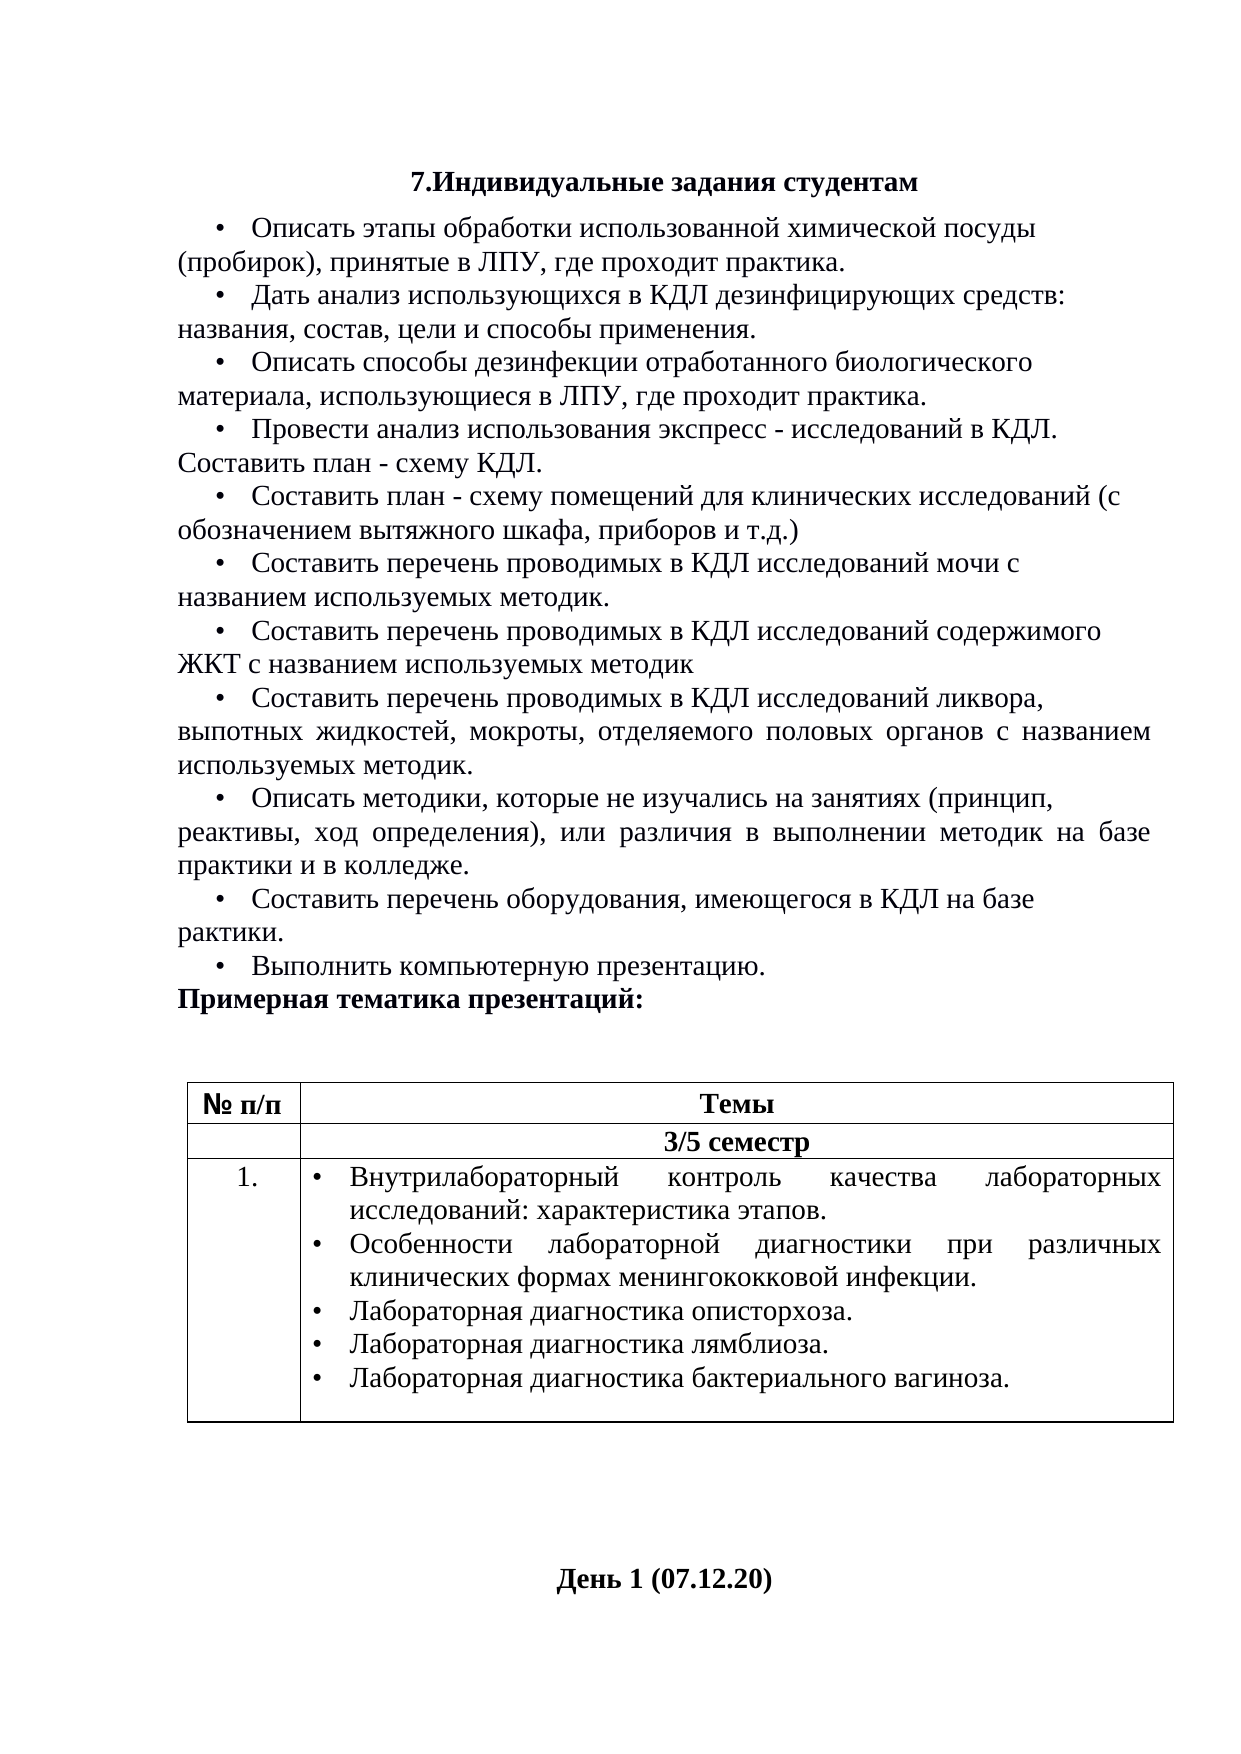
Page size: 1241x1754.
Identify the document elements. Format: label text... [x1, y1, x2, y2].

text реактивы, ход определения), или различия в выполнении методик на базе практики и в колледже. [177, 814, 1152, 881]
table_header Темы [301, 1083, 1173, 1123]
list Провести анализ использования экспресс - исследований в КДЛ. [215, 411, 1152, 445]
text Примерная тематика презентаций: [177, 982, 1152, 1015]
table_cell [188, 1124, 300, 1158]
text выпотных жидкостей, мокроты, отделяемого половых органов с названием используемых методик. [177, 713, 1152, 780]
text ЖКТ с названием используемых методик [177, 646, 1152, 680]
text День 1 (07.12.20) [177, 1561, 1152, 1595]
list Описать методики, которые не изучались на занятиях (принцип, [215, 780, 1152, 814]
list Описать способы дезинфекции отработанного биологического [215, 344, 1152, 378]
text названия, состав, цели и способы применения. [177, 311, 1152, 344]
list Составить план - схему помещений для клинических исследований (с [215, 478, 1152, 512]
list Дать анализ использующихся в КДЛ дезинфицирующих средств: [215, 277, 1152, 311]
table_header № п/п [188, 1083, 300, 1123]
text материала, использующиеся в ЛПУ, где проходит практика. [177, 378, 1152, 411]
text 7.Индивидуальные задания студентам [177, 164, 1152, 198]
table_cell Внутрилабораторный контроль качества лабораторных исследований: характеристика этапов. Особенности лабораторной диагностики при различных клинических формах менингококковой инфекции. Лабораторная диагностика описторхоза. Лабораторная диагностика лямблиоза. Лабораторная диагностика бактериального вагиноза. [301, 1159, 1173, 1421]
table_cell 1. [188, 1159, 300, 1421]
list Составить перечень проводимых в КДЛ исследований ликвора, [215, 680, 1152, 713]
table_cell 3/5 семестр [301, 1124, 1173, 1158]
text Составить план - схему КДЛ. [177, 445, 1152, 478]
text рактики. [177, 914, 1152, 948]
list Составить перечень оборудования, имеющегося в КДЛ на базе [215, 881, 1152, 914]
list Составить перечень проводимых в КДЛ исследований мочи с [215, 546, 1152, 579]
list Выполнить компьютерную презентацию. [215, 948, 1152, 982]
text обозначением вытяжного шкафа, приборов и т.д.) [177, 512, 1152, 546]
text названием используемых методик. [177, 579, 1152, 613]
list Составить перечень проводимых в КДЛ исследований содержимого [215, 613, 1152, 646]
list Описать этапы обработки использованной химической посуды [215, 210, 1152, 244]
text (пробирок), принятые в ЛПУ, где проходит практика. [177, 244, 1152, 277]
